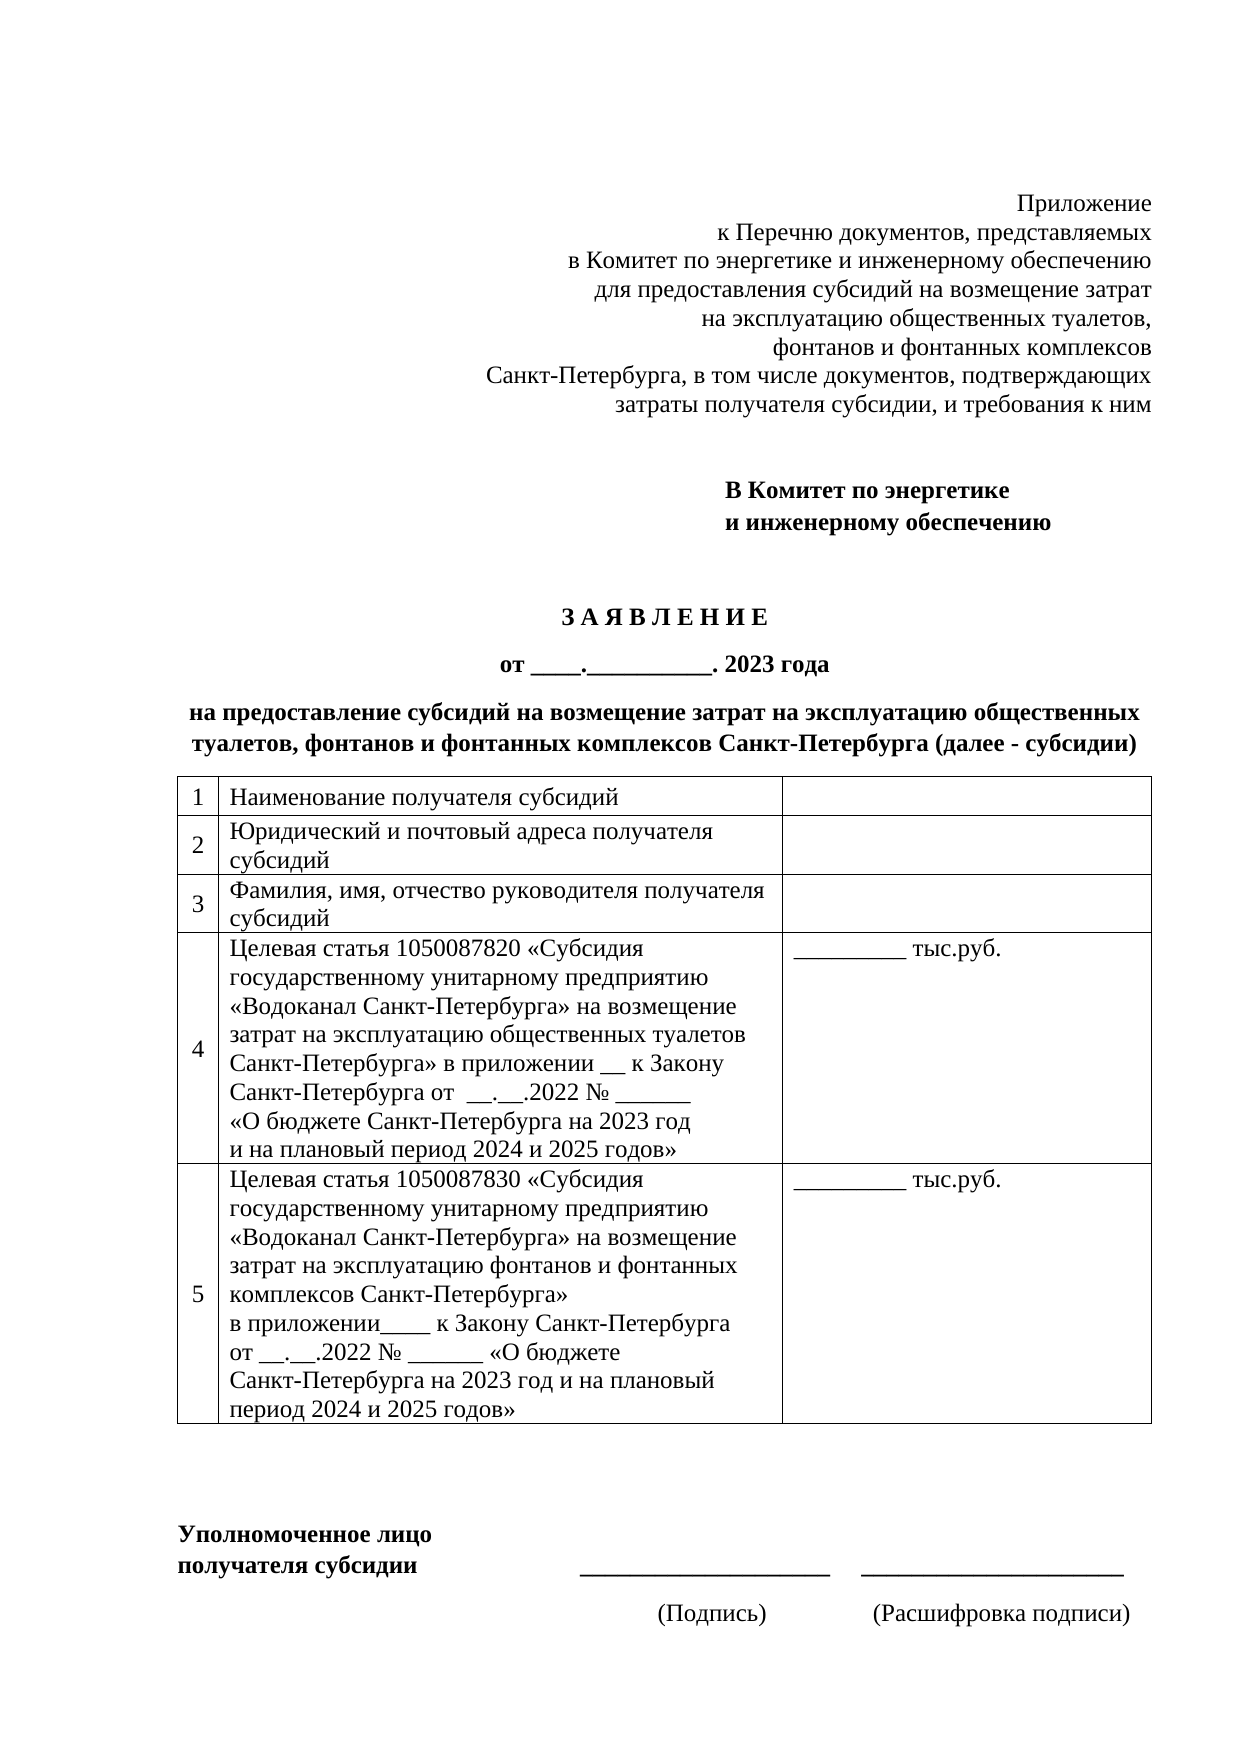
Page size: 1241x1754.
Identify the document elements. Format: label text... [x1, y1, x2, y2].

table_header В Комитет по энергетике и инженерному обеспечению [714, 476, 1145, 554]
text З А Я В Л Е Н И Е [177, 602, 1152, 631]
text Уполномоченное лицо получателя субсидии ____________________ _____________________ [177, 1519, 1152, 1579]
text на предоставление субсидий на возмещение затрат на эксплуатацию общественных туалетов, фонтанов и фонтанных комплексов Санкт-Петербурга (далее - субсидии) [177, 697, 1152, 757]
text к Перечню документов, представляемых [177, 217, 1152, 246]
text от ____.__________. 2023 года [177, 649, 1152, 678]
table_cell Целевая статья 1050087820 «Субсидия государственному унитарному предприятию «Водоканал Санкт-Петербурга» на возмещение затрат на эксплуатацию общественных туалетов Санкт-Петербурга» в приложении __ к Закону Санкт-Петербурга от __.__.2022 № ______ «О бюджете Санкт-Петербурга на 2023 год и на плановый период 2024 и 2025 годов» [219, 933, 782, 1163]
table_cell [783, 816, 1151, 874]
table_cell Юридический и почтовый адреса получателя субсидий [219, 816, 782, 874]
table_cell 5 [178, 1164, 218, 1423]
table_cell Целевая статья 1050087830 «Субсидия государственному унитарному предприятию «Водоканал Санкт-Петербурга» на возмещение затрат на эксплуатацию фонтанов и фонтанных комплексов Санкт-Петербурга» в приложении____ к Закону Санкт-Петербурга от __.__.2022 № ______ «О бюджете Санкт-Петербурга на 2023 год и на плановый период 2024 и 2025 годов» [219, 1164, 782, 1423]
table_cell [783, 875, 1151, 932]
table_cell 2 [178, 816, 218, 874]
table_cell _________ тыс.руб. [783, 933, 1151, 1163]
text для предоставления субсидий на возмещение затрат [177, 274, 1152, 303]
table_header 1 [178, 777, 218, 815]
table_cell 3 [178, 875, 218, 932]
text фонтанов и фонтанных комплексов [177, 332, 1152, 361]
text Санкт-Петербурга, в том числе документов, подтверждающих [177, 361, 1152, 389]
text в Комитет по энергетике и инженерному обеспечению [177, 246, 1152, 274]
table_header Наименование получателя субсидий [219, 777, 782, 815]
table_header [783, 777, 1151, 815]
table_cell Фамилия, имя, отчество руководителя получателя субсидий [219, 875, 782, 932]
table_cell 4 [178, 933, 218, 1163]
text (Подпись) (Расшифровка подписи) [177, 1598, 1152, 1627]
table_cell _________ тыс.руб. [783, 1164, 1151, 1423]
text на эксплуатацию общественных туалетов, [177, 303, 1152, 332]
text Приложение [177, 188, 1152, 217]
text затраты получателя субсидии, и требования к ним [177, 389, 1152, 418]
